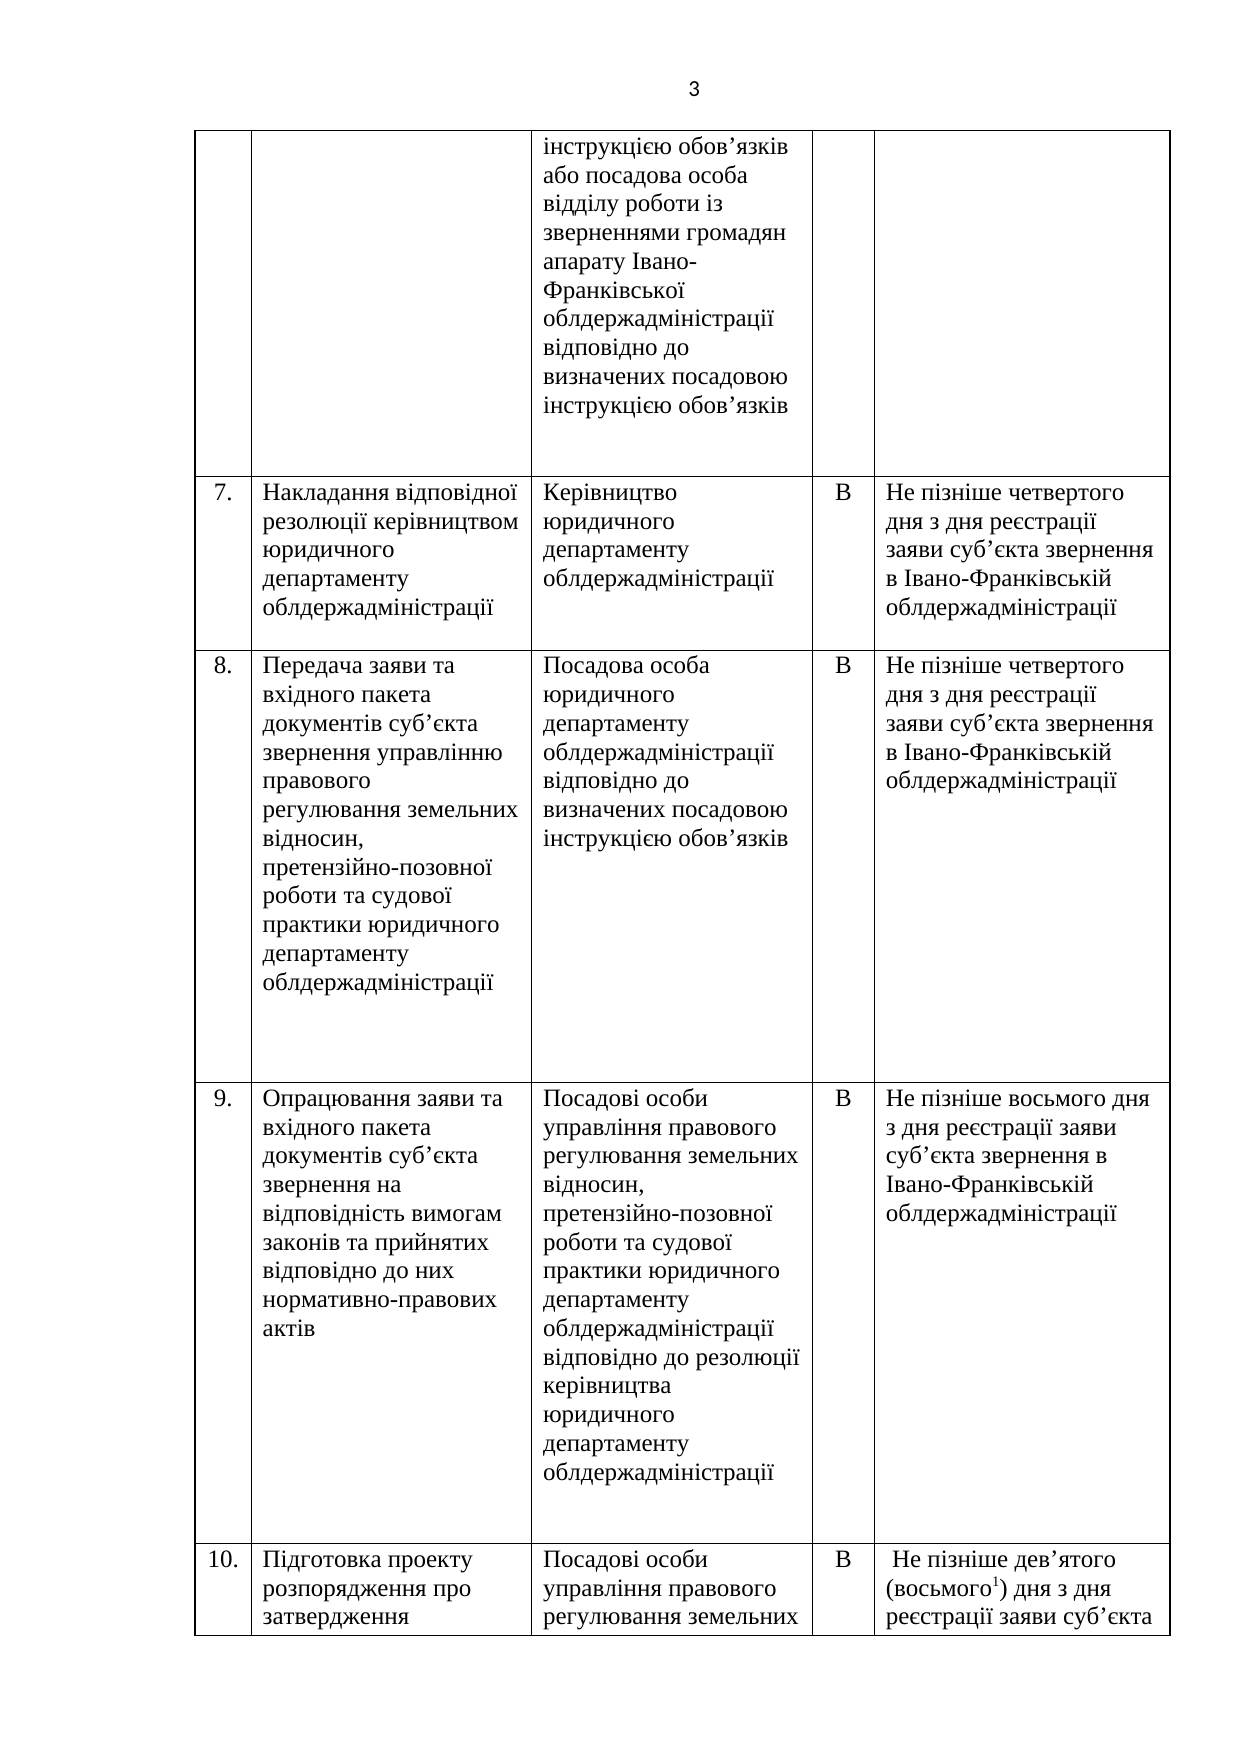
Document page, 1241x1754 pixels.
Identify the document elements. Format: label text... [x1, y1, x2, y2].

table_cell Опрацювання заяви та вхідного пакета документів суб’єкта звернення на відповідність вимогам законів та прийнятих відповідно до них нормативно-правових актів [252, 1083, 531, 1543]
table_cell Накладання відповідної резолюції керівництвом юридичного департаменту облдержадміністрації [252, 477, 531, 649]
table_cell Керівництво юридичного департаменту облдержадміністрації [532, 477, 812, 649]
table_cell В [813, 651, 874, 1082]
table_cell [532, 131, 812, 476]
table_cell 9. [196, 1083, 251, 1543]
table_cell 7. [196, 477, 251, 649]
table_cell Не пізніше восьмого дня з дня реєстрації заяви суб’єкта звернення в Івано-Франківській облдержадміністрації [875, 1083, 1169, 1543]
table_cell В [813, 477, 874, 649]
table_cell Посадова особа юридичного департаменту облдержадміністрації відповідно до визначених посадовою інструкцією обов’язків [532, 651, 812, 1082]
table_cell 8. [196, 651, 251, 1082]
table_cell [252, 1544, 531, 1635]
table_cell Не пізніше четвертого дня з дня реєстрації заяви суб’єкта звернення в Івано-Франківській облдержадміністрації [875, 477, 1169, 649]
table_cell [875, 131, 1169, 476]
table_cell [875, 1544, 1169, 1635]
table_cell В [813, 1544, 874, 1635]
table_cell В [813, 1083, 874, 1543]
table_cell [252, 131, 531, 476]
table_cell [532, 1544, 812, 1635]
table_cell 6. [196, 131, 251, 476]
table_cell Передача заяви та вхідного пакета документів суб’єкта звернення управлінню правового регулювання земельних відносин, претензійно-позовної роботи та судової практики юридичного департаменту облдержадміністрації [252, 651, 531, 1082]
table_cell В [813, 131, 874, 476]
table_cell 10. [196, 1544, 251, 1635]
table_cell Не пізніше четвертого дня з дня реєстрації заяви суб’єкта звернення в Івано-Франківській облдержадміністрації [875, 651, 1169, 1082]
